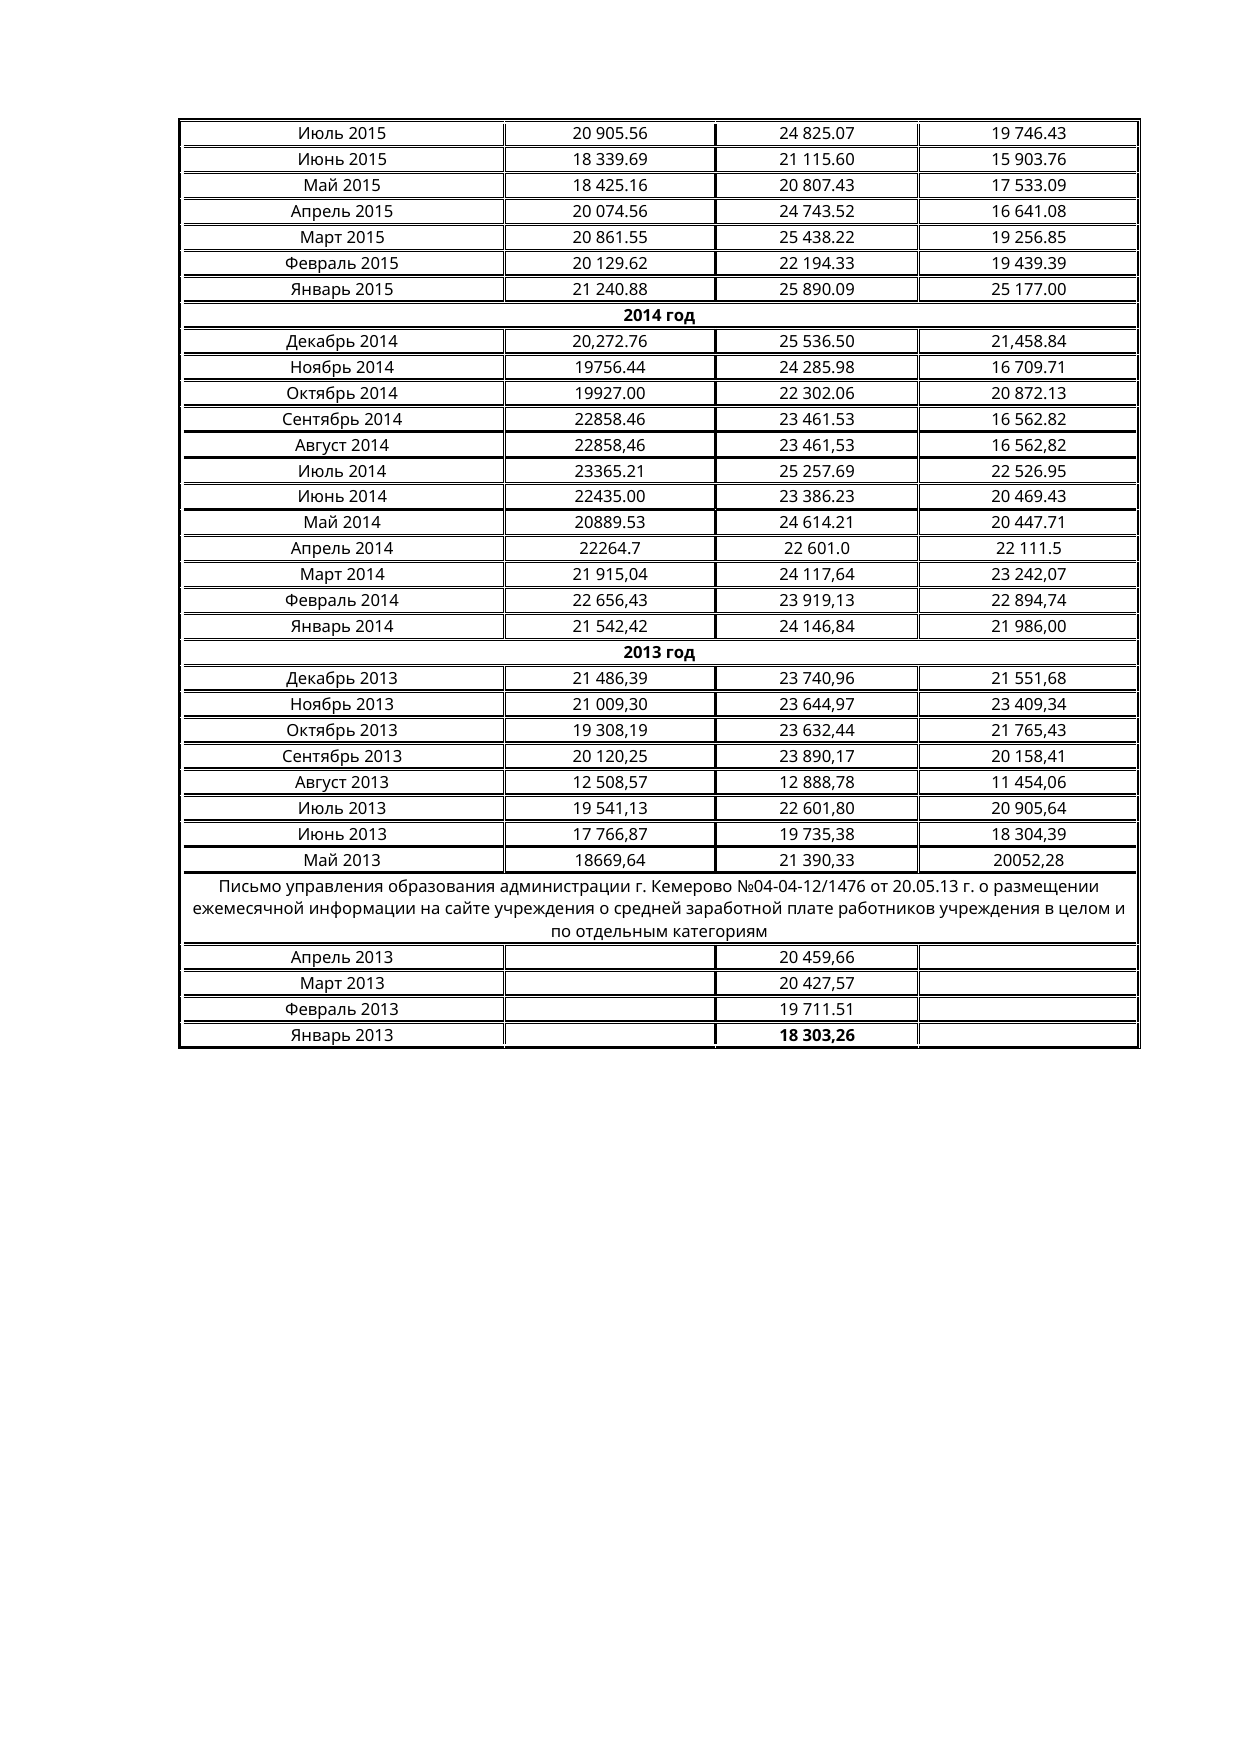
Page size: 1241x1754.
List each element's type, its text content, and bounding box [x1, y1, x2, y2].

table_cell 25 536.50 [717, 330, 917, 352]
table_cell 20 129.62 [506, 252, 714, 274]
table_cell Май 2015 [180, 171, 504, 197]
table_cell Ноябрь 2014 [181, 352, 503, 378]
table_cell 22 656,43 [506, 589, 714, 612]
table_cell 21 240.88 [506, 278, 714, 300]
table_cell 19 541,13 [506, 797, 714, 819]
table_cell 2013 год [181, 638, 1138, 663]
table_cell 20 905.56 [505, 122, 715, 145]
table_cell Февраль 2014 [180, 586, 504, 612]
table_cell 15 903.76 [919, 145, 1139, 171]
table_cell 22264.7 [506, 537, 714, 560]
table_cell 19927.00 [506, 382, 714, 404]
table_cell 20 469.43 [919, 482, 1139, 508]
table_cell [920, 968, 1138, 994]
table_cell 24 614.21 [717, 511, 917, 534]
table_cell 16 562,82 [920, 430, 1137, 456]
table_cell 16 641.08 [919, 197, 1139, 222]
table_cell 24 743.52 [717, 200, 917, 222]
table_cell 24 285.98 [717, 356, 917, 378]
table_cell [505, 1024, 715, 1046]
table_cell Сентябрь 2013 [181, 741, 503, 767]
table_cell 24 146,84 [717, 615, 917, 637]
table_cell Январь 2015 [181, 274, 503, 300]
table_cell 23 644,97 [717, 693, 917, 715]
table_cell 22 302.06 [717, 382, 917, 404]
table_cell 17 533.09 [919, 171, 1139, 197]
table_cell 20 158,41 [920, 741, 1138, 767]
table_cell Февраль 2013 [181, 994, 503, 1020]
table_cell 20 459,66 [717, 946, 917, 968]
table_cell 19 711.51 [717, 998, 917, 1020]
table_cell 16 562.82 [920, 404, 1138, 430]
table_cell 16 709.71 [920, 352, 1138, 378]
table_cell [920, 994, 1138, 1020]
table_cell 23 461.53 [717, 408, 917, 430]
table_cell Август 2013 [181, 767, 503, 793]
table_cell Май 2013 [181, 845, 503, 871]
table_cell Декабрь 2014 [181, 326, 503, 352]
table_cell 21 915,04 [506, 563, 714, 586]
table_cell 18 304,39 [920, 819, 1138, 845]
table_cell 23 632,44 [717, 719, 917, 741]
table_cell 22 111.5 [919, 534, 1139, 560]
table_cell Июль 2015 [181, 122, 504, 145]
table_cell Июнь 2015 [180, 145, 504, 171]
table_cell 18669,64 [506, 848, 714, 871]
table_cell 22 194.33 [717, 252, 917, 274]
table_cell Июнь 2013 [181, 819, 503, 845]
table_cell 21 765,43 [920, 715, 1138, 741]
table_cell 25 890.09 [717, 278, 917, 300]
table_cell Письмо управления образования администрации г. Кемерово №04-04-12/1476 от 20.05.13 г. о размещении ежемесячной информации на сайте учреждения о средней заработной плате работников учреждения в целом и по отдельным категориям [181, 871, 1137, 942]
table_cell 20 074.56 [506, 200, 714, 222]
table_cell 24 117,64 [717, 563, 917, 586]
table_cell 21,458.84 [920, 326, 1138, 352]
table_cell 24 825.07 [715, 122, 918, 145]
table_cell Июль 2014 [181, 456, 503, 482]
table_cell 2014 год [181, 300, 1138, 326]
table_cell 21 551,68 [920, 664, 1138, 689]
table_cell 20 872.13 [920, 378, 1138, 404]
table_cell Октябрь 2013 [181, 715, 503, 741]
table_cell Апрель 2014 [180, 534, 504, 560]
table_cell 22 526.95 [920, 456, 1137, 482]
table_cell [919, 1020, 1138, 1046]
table_cell Ноябрь 2013 [181, 689, 503, 715]
table_cell 25 177.00 [920, 274, 1138, 300]
table_cell 19 256.85 [920, 223, 1138, 248]
table_cell 25 438.22 [717, 226, 917, 248]
table_cell Январь 2013 [181, 1020, 504, 1046]
table_cell 20 427,57 [717, 972, 917, 994]
table_cell 22858,46 [506, 433, 714, 456]
table_cell 21 390,33 [717, 848, 917, 871]
table_cell 22435.00 [506, 485, 714, 508]
table_cell 21 115.60 [717, 148, 917, 171]
table_cell 20052,28 [920, 845, 1137, 871]
table_cell 21 542,42 [506, 615, 714, 637]
table_cell 12 888,78 [717, 771, 917, 793]
table_cell 20 861.55 [506, 226, 714, 248]
table_cell Июнь 2014 [180, 482, 504, 508]
table_cell 19756.44 [506, 356, 714, 378]
table_cell 18 339.69 [506, 148, 714, 171]
table_cell 12 508,57 [506, 771, 714, 793]
table_cell Март 2014 [180, 560, 504, 586]
table_cell 23 461,53 [717, 433, 917, 456]
table_cell 21 986,00 [919, 612, 1139, 637]
table_cell Май 2014 [180, 508, 503, 534]
table_cell [506, 946, 714, 968]
table_cell 18 425.16 [506, 174, 714, 197]
table_cell 22 894,74 [919, 586, 1139, 612]
table_cell 20 905,64 [920, 793, 1138, 819]
table_cell 17 766,87 [506, 823, 714, 845]
table_cell 23 386.23 [717, 485, 917, 508]
table_cell 20 807.43 [717, 174, 917, 197]
table_cell [506, 998, 714, 1020]
table_cell 23365.21 [506, 459, 714, 482]
table_cell 20889.53 [506, 511, 714, 534]
table_cell [920, 942, 1138, 968]
table_cell Апрель 2015 [180, 197, 504, 222]
table_cell 19 439.39 [920, 249, 1138, 274]
table_cell 23 919,13 [717, 589, 917, 612]
table_cell 25 257.69 [717, 459, 917, 482]
table_cell 23 242,07 [919, 560, 1139, 586]
table_cell 18 303,26 [715, 1024, 918, 1046]
table_cell 19 735,38 [717, 823, 917, 845]
table_cell Июль 2013 [181, 793, 503, 819]
table_cell 23 890,17 [717, 745, 917, 767]
table_cell 23 740,96 [717, 667, 917, 689]
table_cell 22858.46 [506, 408, 714, 430]
table_cell 20 447.71 [920, 508, 1139, 534]
table_cell 20 120,25 [506, 745, 714, 767]
table_cell 22 601,80 [717, 797, 917, 819]
table_cell 21 009,30 [506, 693, 714, 715]
table_cell Февраль 2015 [181, 249, 503, 274]
table_cell Март 2015 [181, 223, 503, 248]
table_cell 19 746.43 [919, 122, 1137, 145]
table_cell 19 308,19 [506, 719, 714, 741]
table_cell 23 409,34 [920, 689, 1138, 715]
table_cell Август 2014 [181, 430, 503, 456]
table_cell Декабрь 2013 [181, 664, 503, 689]
table_cell [506, 972, 714, 994]
table_cell Март 2013 [181, 968, 503, 994]
table_cell Сентябрь 2014 [181, 404, 503, 430]
table_cell 11 454,06 [920, 767, 1138, 793]
table_cell 22 601.0 [717, 537, 917, 560]
table_cell Октябрь 2014 [181, 378, 503, 404]
table_cell Апрель 2013 [181, 942, 503, 968]
table_cell Январь 2014 [180, 612, 504, 637]
table_cell 21 486,39 [506, 667, 714, 689]
table_cell 20,272.76 [506, 330, 714, 352]
